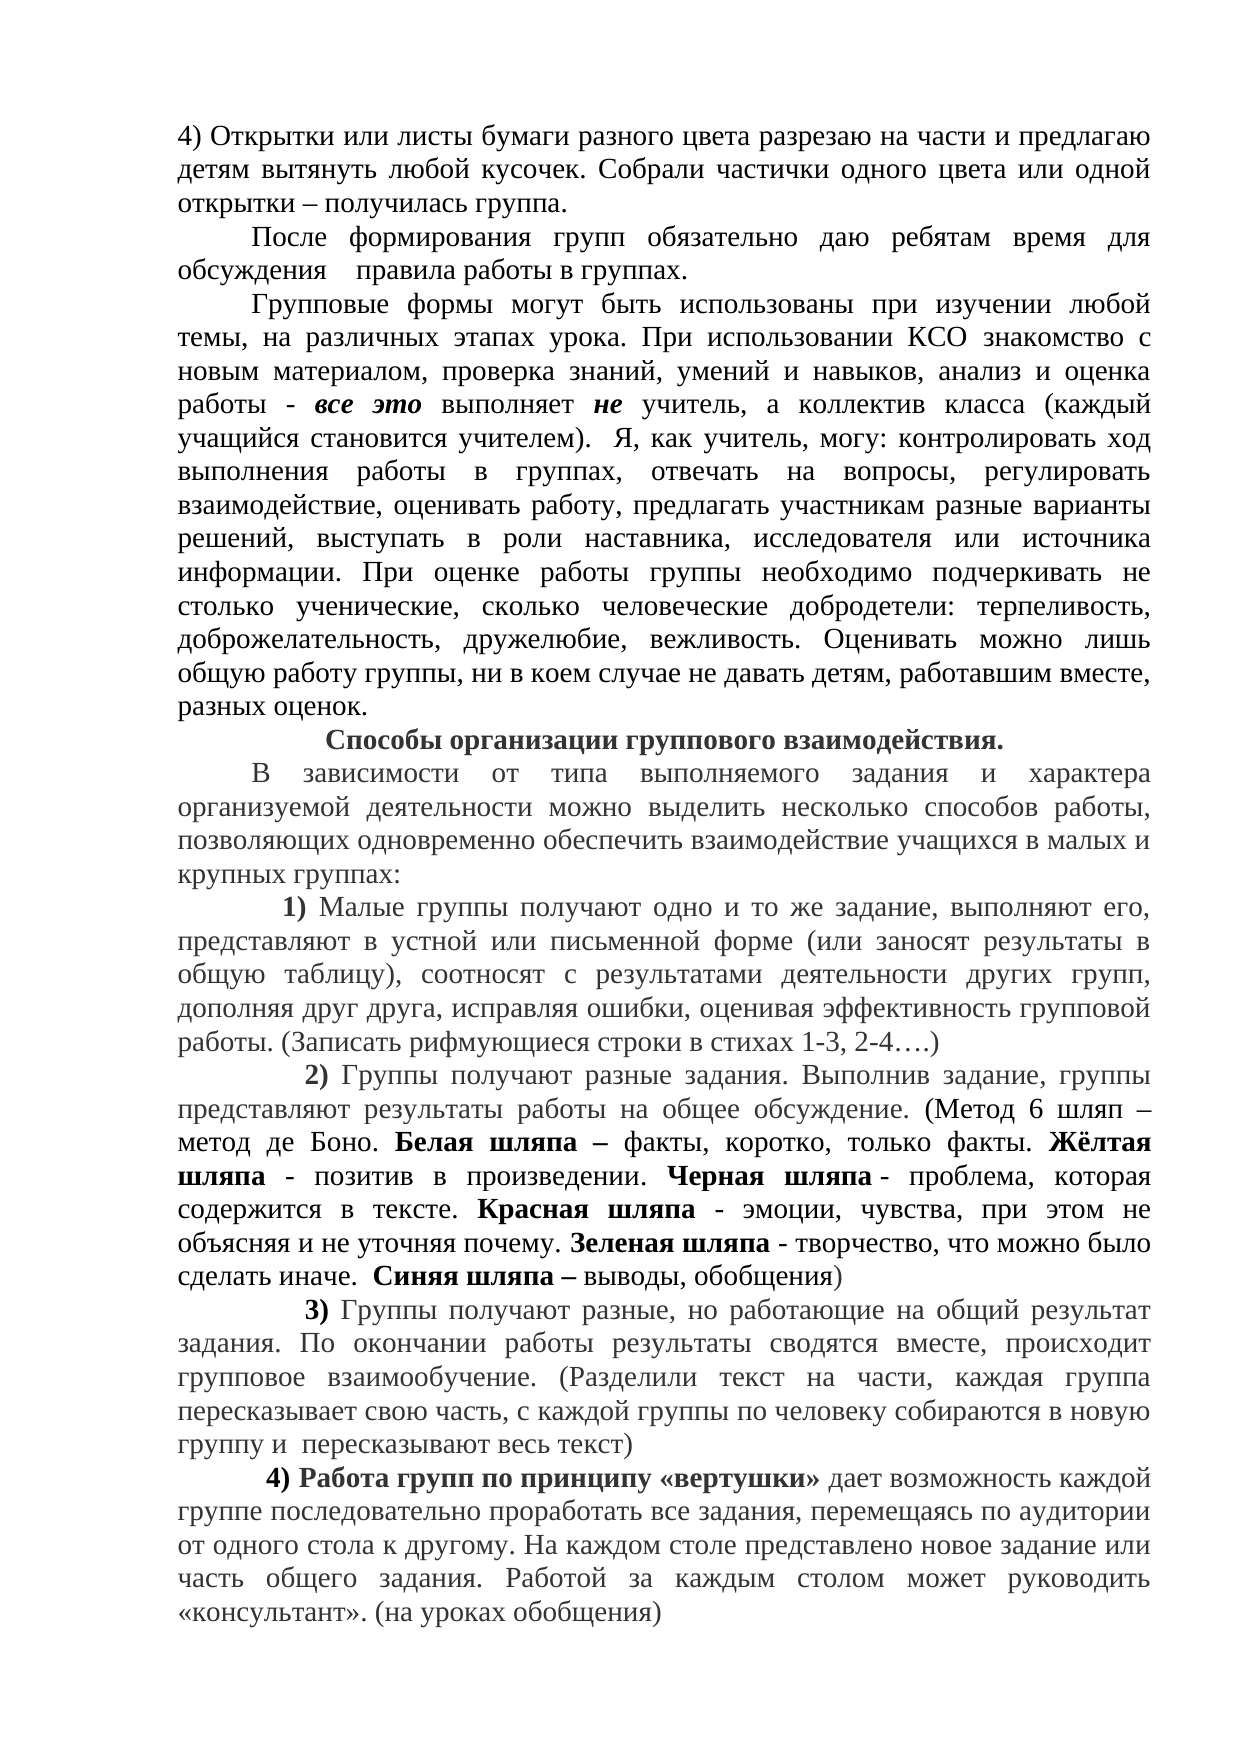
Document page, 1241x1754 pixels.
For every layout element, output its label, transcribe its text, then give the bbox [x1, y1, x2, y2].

text 1) Малые группы получают одно и то же задание, выполняют его, представляют в устной или письменной форме (или заносят результаты в общую таблицу), соотносят с результатами деятельности других групп, дополняя друг друга, исправляя ошибки, оценивая эффективность групповой работы. (Записать рифмующиеся строки в стихах 1-3, 2-4….) [177, 889, 1152, 1057]
text После формирования групп обязательно даю ребятам время для обсуждения правила работы в группах. [177, 219, 1152, 286]
text 4) Открытки или листы бумаги разного цвета разрезаю на части и предлагаю детям вытянуть любой кусочек. Собрали частички одного цвета или одной открытки – получилась группа. [177, 118, 1152, 219]
text Способы организации группового взаимодействия. [177, 722, 1152, 755]
text 4) Работа групп по принципу «вертушки» дает возможность каждой группе последовательно проработать все задания, перемещаясь по аудитории от одного стола к другому. На каждом столе представлено новое задание или часть общего задания. Работой за каждым столом может руководить «консультант». (на уроках обобщения) [177, 1460, 1152, 1627]
text В зависимости от типа выполняемого задания и характера организуемой деятельности можно выделить несколько способов работы, позволяющих одновременно обеспечить взаимодействие учащихся в малых и крупных группах: [177, 755, 1152, 889]
text 2) Группы получают разные задания. Выполнив задание, группы представляют результаты работы на общее обсуждение. (Метод 6 шляп – метод де Боно. Белая шляпа – факты, коротко, только факты. Жёлтая шляпа - позитив в произведении. Черная шляпа - проблема, которая содержится в тексте. Красная шляпа - эмоции, чувства, при этом не объясняя и не уточняя почему. Зеленая шляпа - творчество, что можно было сделать иначе. Синяя шляпа – выводы, обобщения) [177, 1057, 1152, 1292]
text Групповые формы могут быть использованы при изучении любой темы, на различных этапах урока. При использовании КСО знакомство с новым материалом, проверка знаний, умений и навыков, анализ и оценка работы - все это выполняет не учитель, а коллектив класса (каждый учащийся становится учителем). Я, как учитель, могу: контролировать ход выполнения работы в группах, отвечать на вопросы, регулировать взаимодействие, оценивать работу, предлагать участникам разные варианты решений, выступать в роли наставника, исследователя или источника информации. При оценке работы группы необходимо подчеркивать не столько ученические, сколько человеческие добродетели: терпеливость, доброжелательность, дружелюбие, вежливость. Оценивать можно лишь общую работу группы, ни в коем случае не давать детям, работавшим вместе, разных оценок. [177, 286, 1152, 722]
text 3) Группы получают разные, но работающие на общий результат задания. По окончании работы результаты сводятся вместе, происходит групповое взаимообучение. (Разделили текст на части, каждая группа пересказывает свою часть, с каждой группы по человеку собираются в новую группу и пересказывают весь текст) [177, 1292, 1152, 1460]
